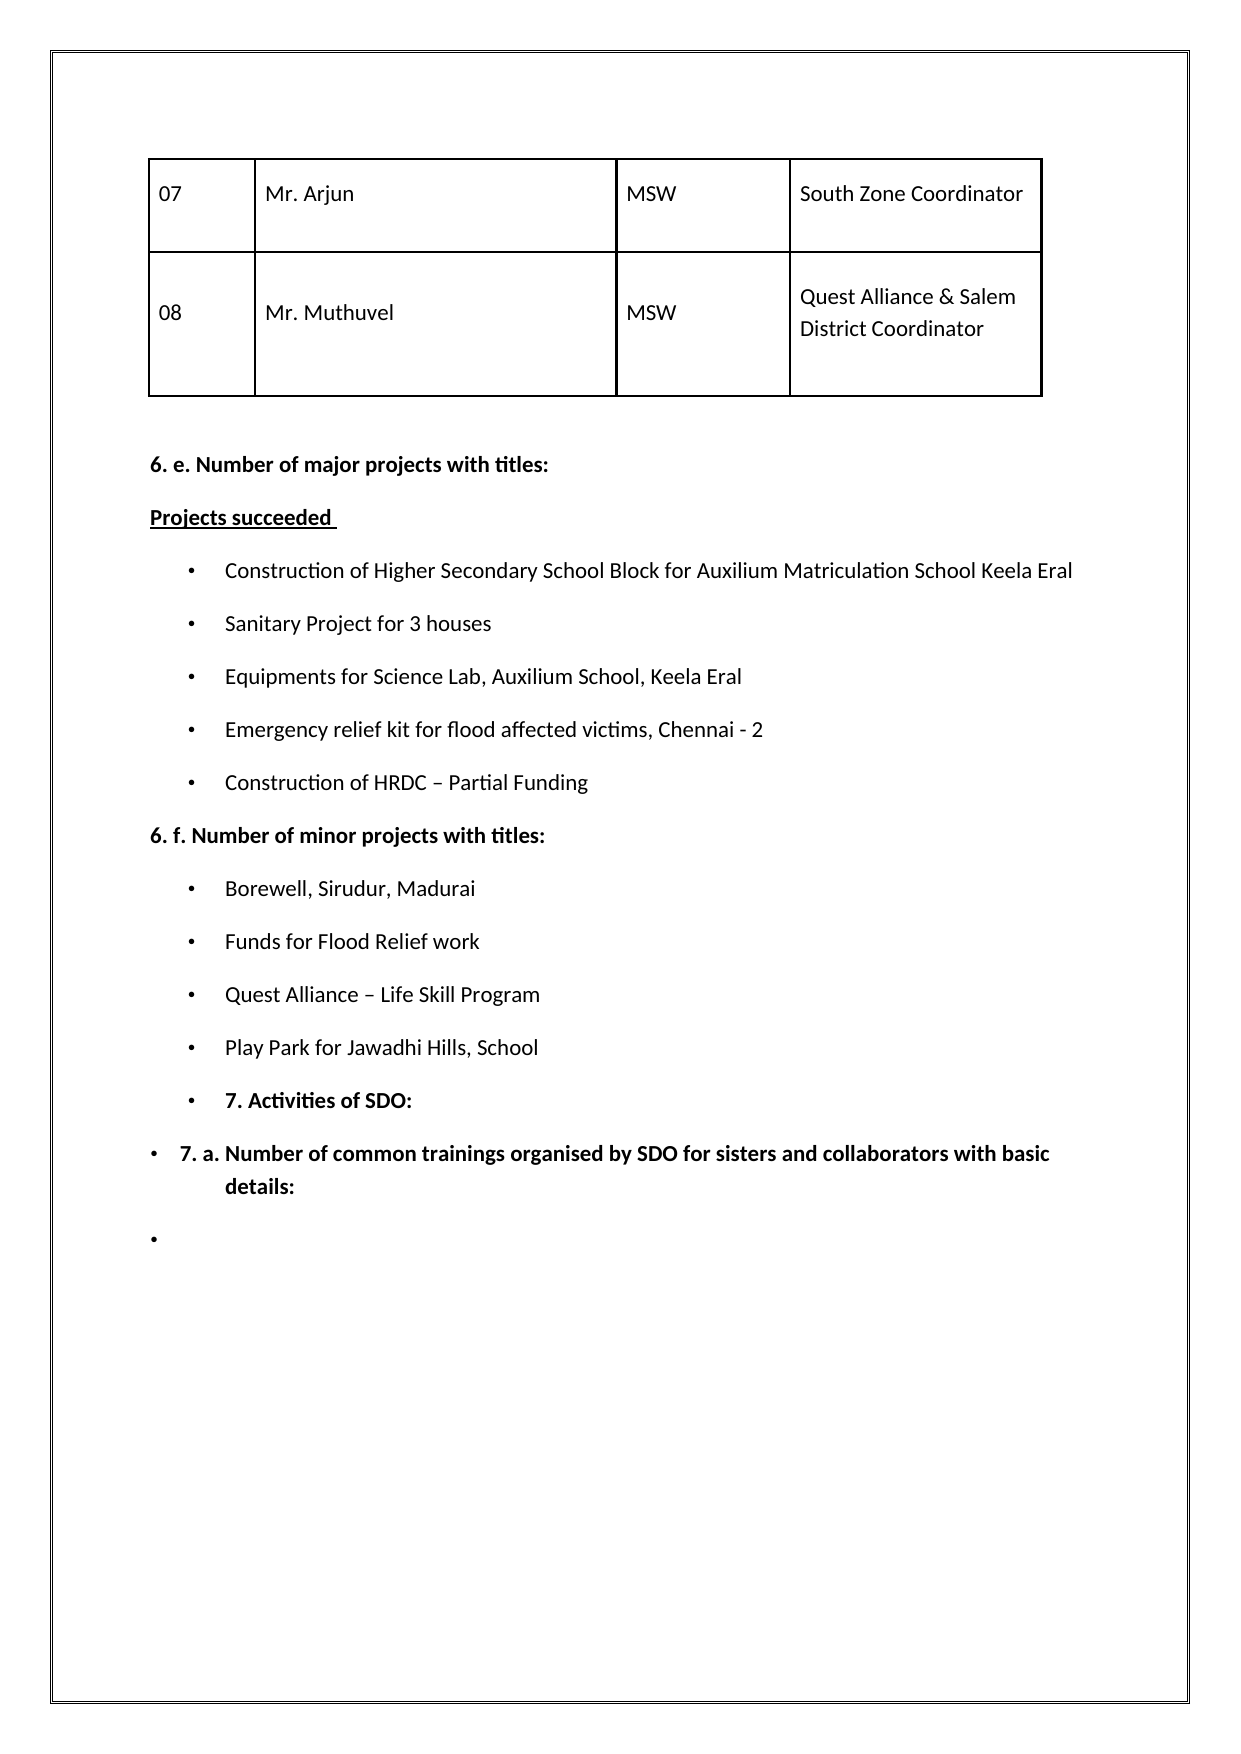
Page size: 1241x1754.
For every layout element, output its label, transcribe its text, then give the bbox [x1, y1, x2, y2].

table_cell Mr. Arjun [256, 160, 615, 251]
table_cell 08 [150, 253, 254, 395]
text Projects succeeded [150, 503, 1090, 531]
table_cell Mr. Muthuvel [256, 253, 615, 395]
list Equipments for Science Lab, Auxilium School, Keela Eral [187, 662, 1090, 690]
list Sanitary Project for 3 houses [187, 609, 1090, 637]
list Construction of Higher Secondary School Block for Auxilium Matriculation School Keela Eral [187, 556, 1090, 584]
table_cell South Zone Coordinator [791, 160, 1040, 251]
table_cell Quest Alliance & Salem District Coordinator [791, 253, 1040, 395]
list 7. a. Number of common trainings organised by SDO for sisters and collaborators with basic details: [150, 1139, 1090, 1200]
list Funds for Flood Relief work [187, 927, 1090, 956]
list Emergency relief kit for flood affected victims, Chennai - 2 [187, 715, 1090, 743]
text 6. f. Number of minor projects with titles: [150, 821, 1090, 849]
list Play Park for Jawadhi Hills, School [187, 1033, 1090, 1062]
list Construction of HRDC – Partial Funding [187, 768, 1090, 796]
table_cell MSW [618, 253, 789, 395]
list Quest Alliance – Life Skill Program [187, 981, 1090, 1008]
text 6. e. Number of major projects with titles: [150, 450, 1090, 478]
list 7. Activities of SDO: [187, 1087, 1090, 1114]
table_cell MSW [618, 160, 789, 251]
list Borewell, Sirudur, Madurai [187, 874, 1090, 902]
table_cell 07 [150, 160, 254, 251]
